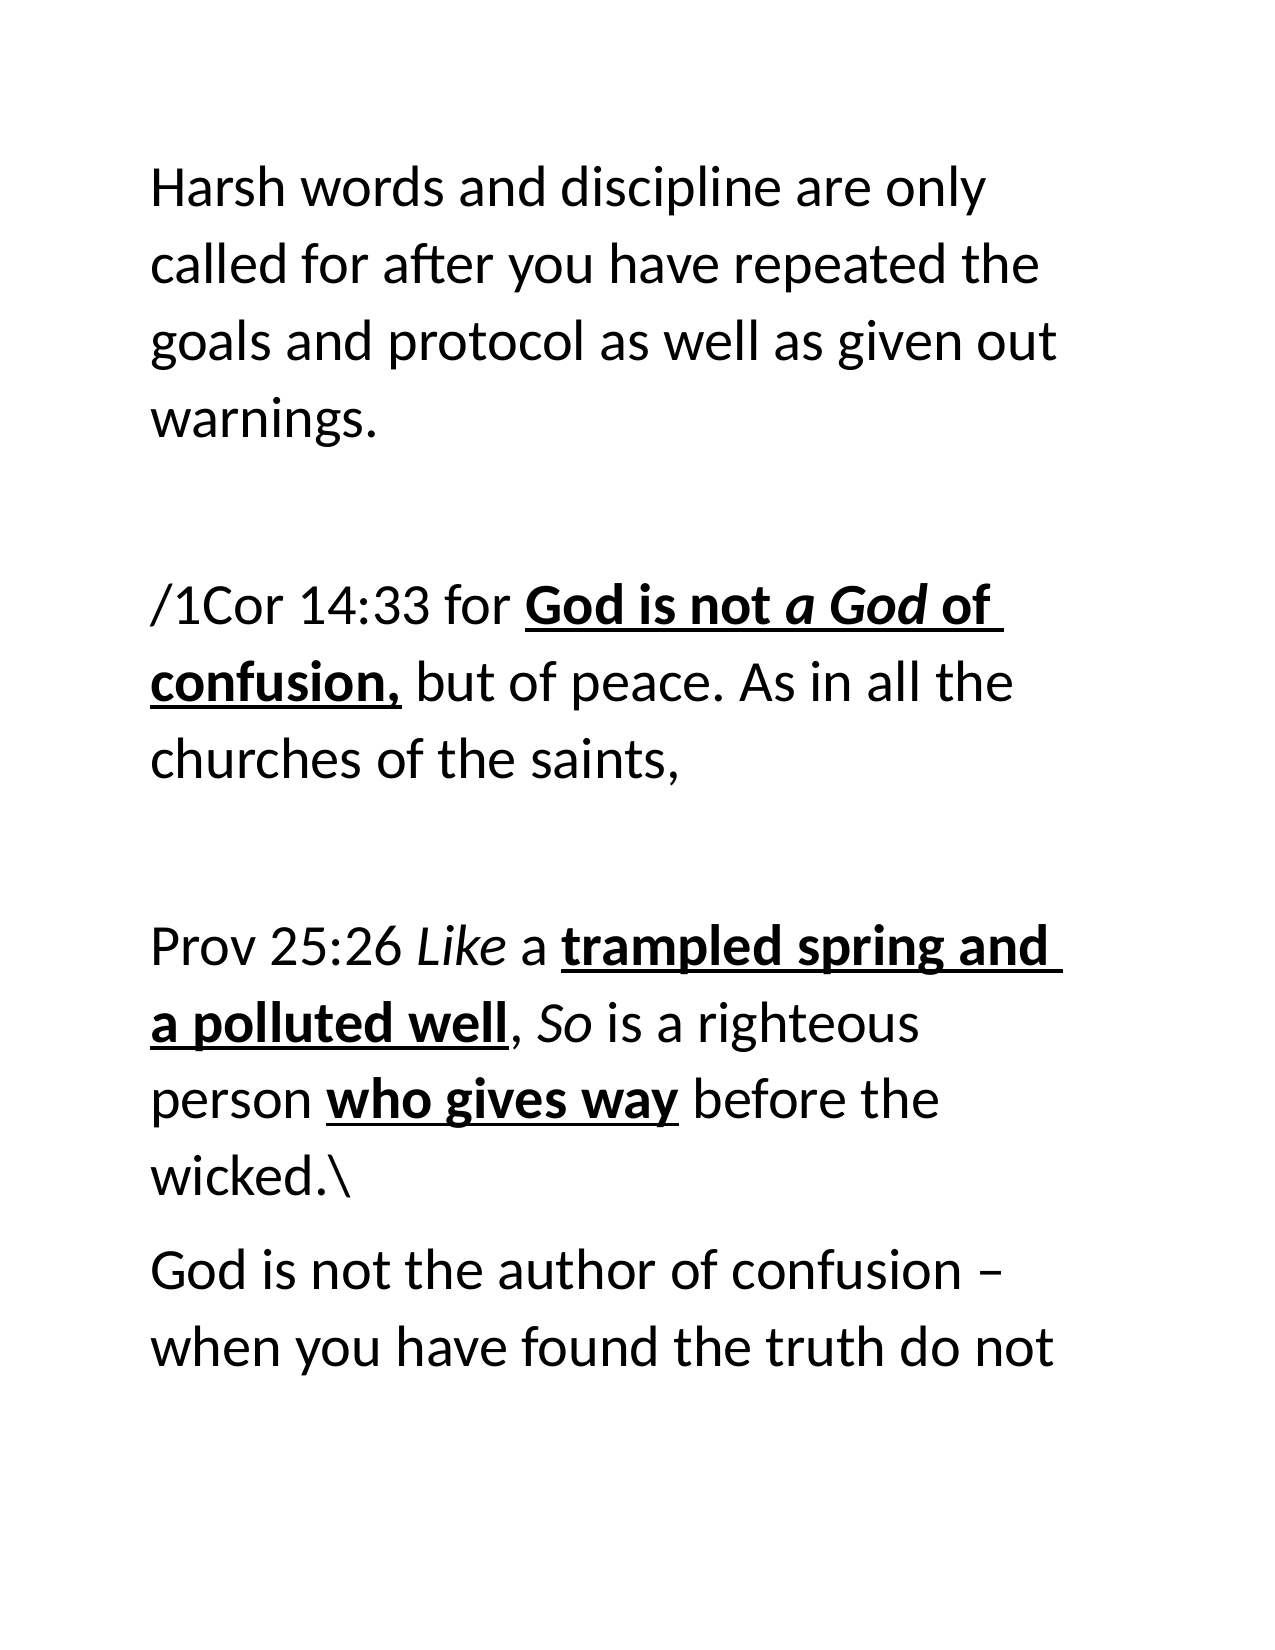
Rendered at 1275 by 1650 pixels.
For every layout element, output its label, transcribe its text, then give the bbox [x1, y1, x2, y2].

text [150, 1233, 1125, 1381]
text Harsh words and discipline are only called for after you have repeated the goals and protocol as well as given out warnings. [150, 150, 1125, 452]
text Prov 25:26 Like a trampled spring and a polluted well, So is a righteous person who gives way before the wicked.\ [150, 908, 1125, 1210]
text /1Cor 14:33 for God is not a God of confusion, but of peace. As in all the churches of the saints, [150, 568, 1125, 793]
